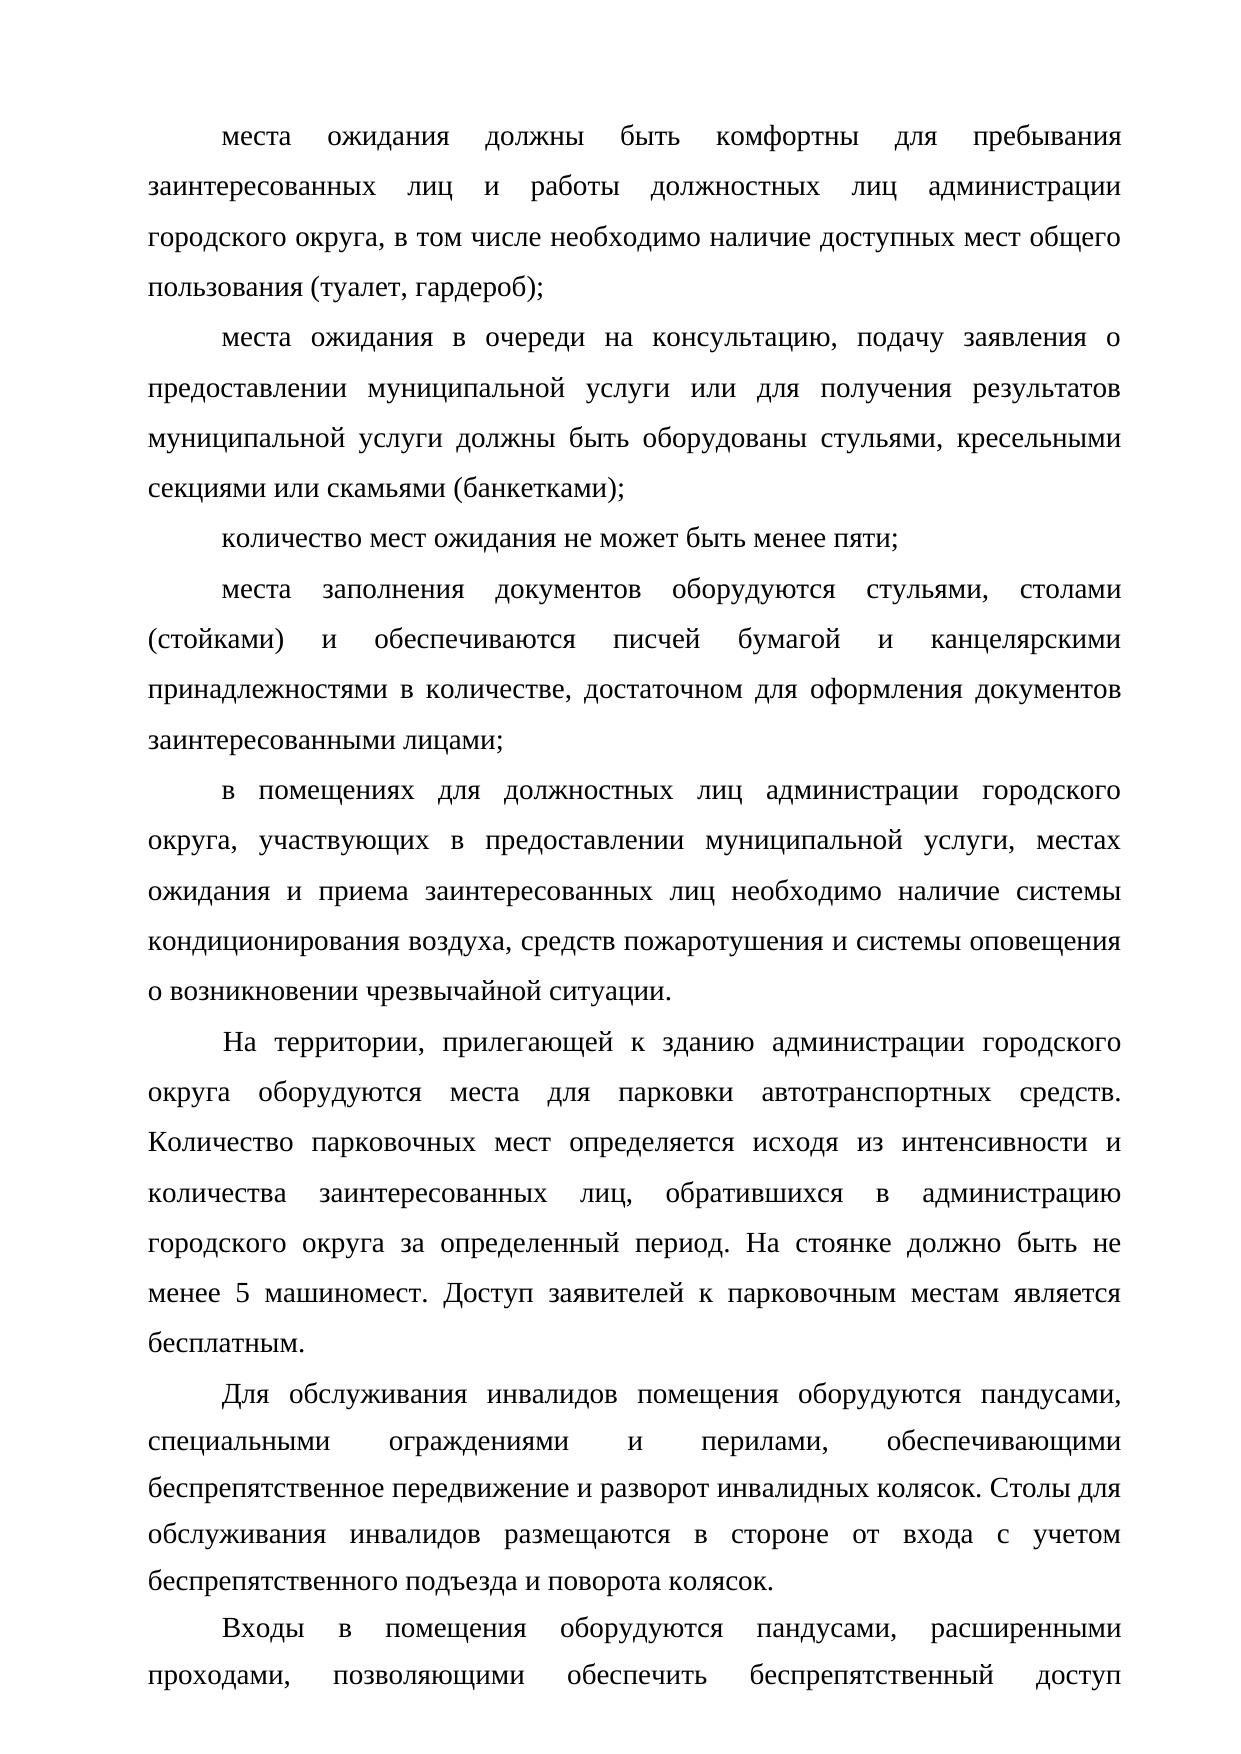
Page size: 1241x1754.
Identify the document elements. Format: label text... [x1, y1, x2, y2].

text Для обслуживания инвалидов помещения оборудуются пандусами, специальными ограждениями и перилами, обеспечивающими беспрепятственное передвижение и разворот инвалидных колясок. Столы для обслуживания инвалидов размещаются в стороне от входа с учетом беспрепятственного подъезда и поворота колясок. [148, 1376, 1122, 1597]
text места ожидания в очереди на консультацию, подачу заявления о предоставлении муниципальной услуги или для получения результатов муниципальной услуги должны быть оборудованы стульями, кресельными секциями или скамьями (банкетками); [148, 319, 1122, 504]
text в помещениях для должностных лиц администрации городского округа, участвующих в предоставлении муниципальной услуги, местах ожидания и приема заинтересованных лиц необходимо наличие системы кондиционирования воздуха, средств пожаротушения и системы оповещения о возникновении чрезвычайной ситуации. [148, 772, 1122, 1007]
text места ожидания должны быть комфортны для пребывания заинтересованных лиц и работы должностных лиц администрации городского округа, в том числе необходимо наличие доступных мест общего пользования (туалет, гардероб); [148, 118, 1122, 303]
text На территории, прилегающей к зданию администрации городского округа оборудуются места для парковки автотранспортных средств. Количество парковочных мест определяется исходя из интенсивности и количества заинтересованных лиц, обратившихся в администрацию городского округа за определенный период. На стоянке должно быть не менее 5 машиномест. Доступ заявителей к парковочным местам является бесплатным. [148, 1024, 1122, 1359]
text количество мест ожидания не может быть менее пяти; [148, 521, 1122, 554]
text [148, 1610, 1122, 1691]
text места заполнения документов оборудуются стульями, столами (стойками) и обеспечиваются писчей бумагой и канцелярскими принадлежностями в количестве, достаточном для оформления документов заинтересованными лицами; [148, 571, 1122, 755]
